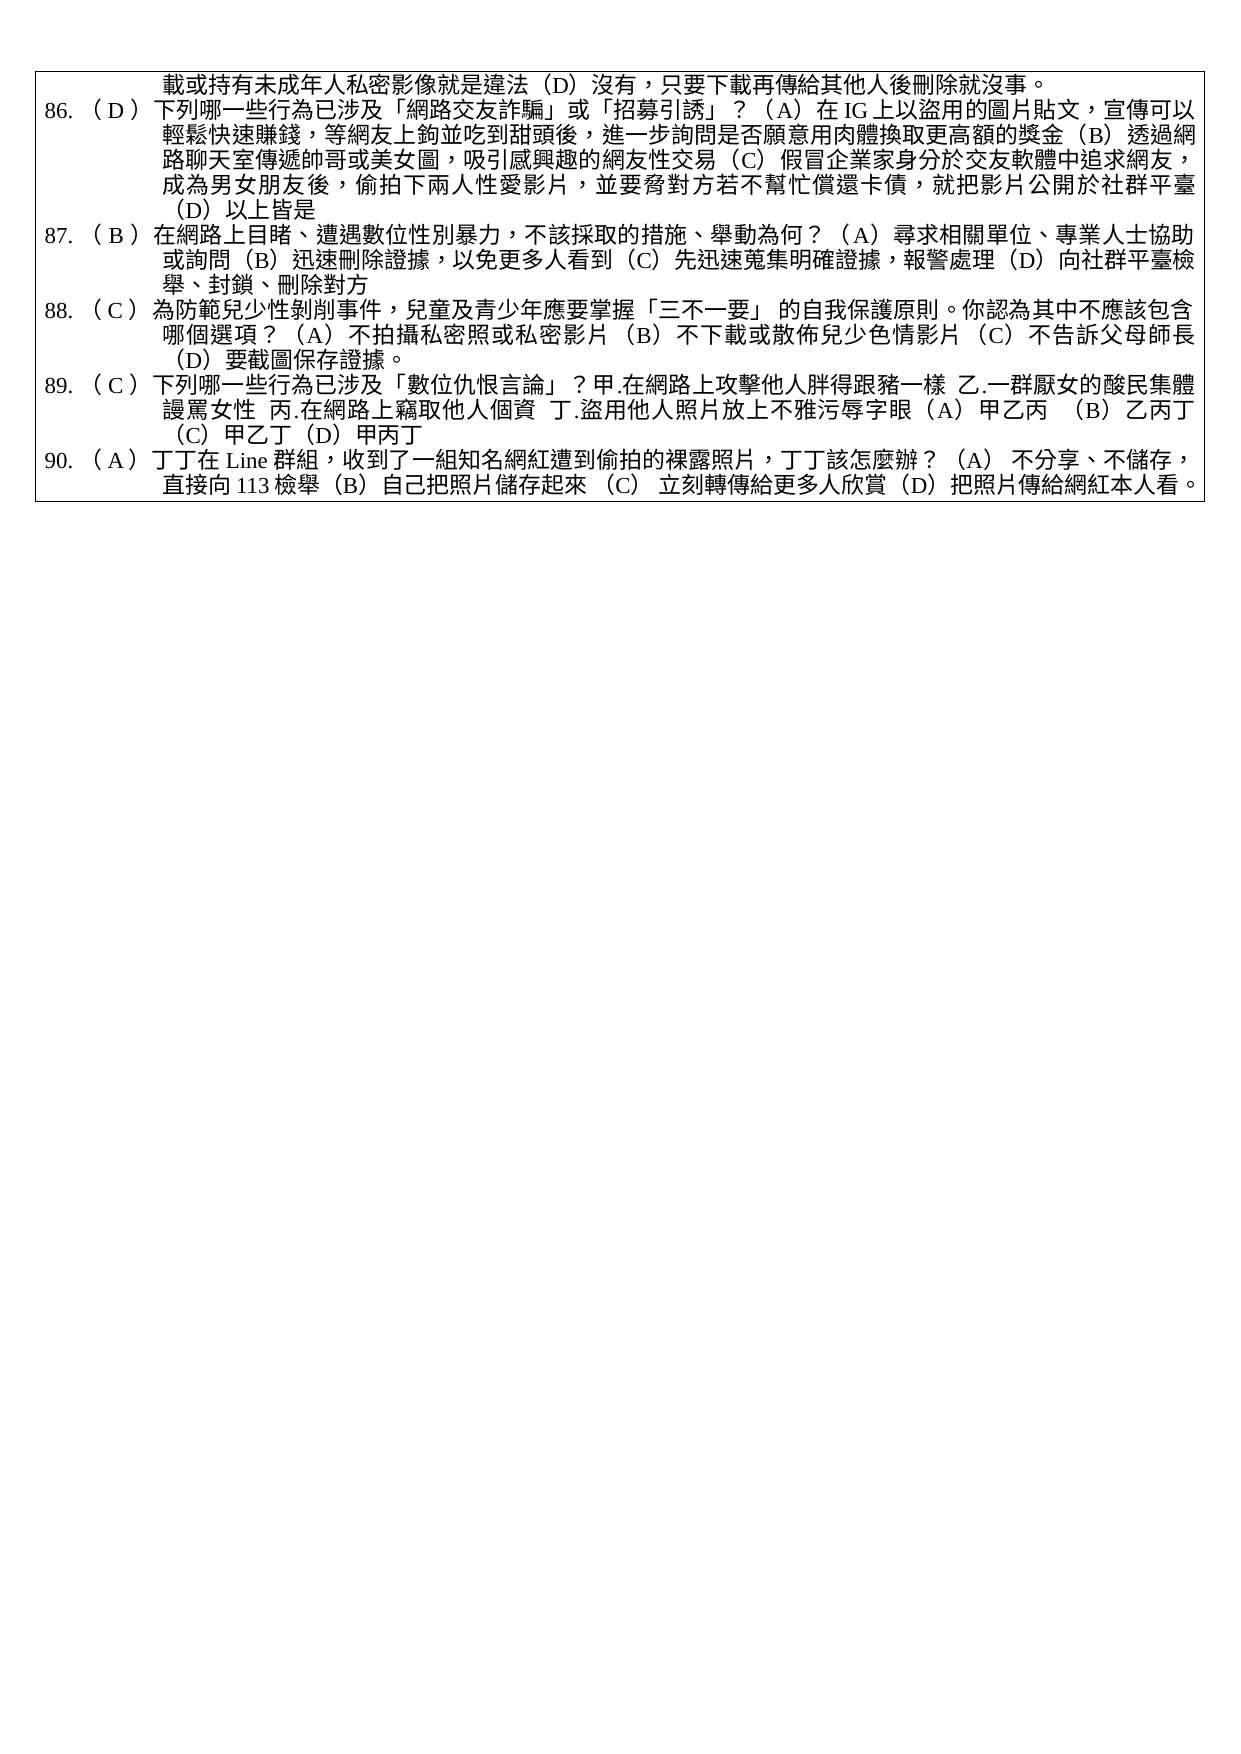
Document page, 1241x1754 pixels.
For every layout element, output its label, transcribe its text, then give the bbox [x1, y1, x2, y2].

text 88. （ C ）為防範兒少性剝削事件，兒童及青少年應要掌握「三不一要」 的自我保護原則。你認為其中不應該包含哪個選項？（A）不拍攝私密照或私密影片（B）不下載或散佈兒少色情影片（C）不告訴父母師長（D）要截圖保存證據。 [44, 299, 1196, 374]
text 90. （ A ）丁丁在Line 群組，收到了一組知名網紅遭到偷拍的裸露照片，丁丁該怎麼辦？（A） 不分享、不儲存，直接向113檢舉（B）自己把照片儲存起來 （C） 立刻轉傳給更多人欣賞（D）把照片傳給網紅本人看。 [36, 446, 1204, 501]
text 89. （ C ）下列哪一些行為已涉及「數位仇恨言論」？甲.在網路上攻擊他人胖得跟豬一樣 乙.一群厭女的酸民集體謾罵女性 丙.在網路上竊取他人個資 丁.盜用他人照片放上不雅污辱字眼（A）甲乙丙 （B）乙丙丁（C）甲乙丁（D）甲丙丁 [44, 374, 1196, 446]
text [36, 72, 1204, 99]
text 87. （ B ）在網路上目睹、遭遇數位性別暴力，不該採取的措施、舉動為何？（A）尋求相關單位、專業人士協助或詢問（B）迅速刪除證據，以免更多人看到（C）先迅速蒐集明確證據，報警處理（D）向社群平臺檢舉、封鎖、刪除對方 [44, 224, 1196, 299]
text 86. （ D ）下列哪一些行為已涉及「網路交友詐騙」或「招募引誘」？（A）在IG上以盜用的圖片貼文，宣傳可以輕鬆快速賺錢，等網友上鉤並吃到甜頭後，進一步詢問是否願意用肉體換取更高額的獎金（B）透過網路聊天室傳遞帥哥或美女圖，吸引感興趣的網友性交易（C）假冒企業家身分於交友軟體中追求網友，成為男女朋友後，偷拍下兩人性愛影片，並要脅對方若不幫忙償還卡債，就把影片公開於社群平臺（D）以上皆是 [44, 99, 1196, 224]
